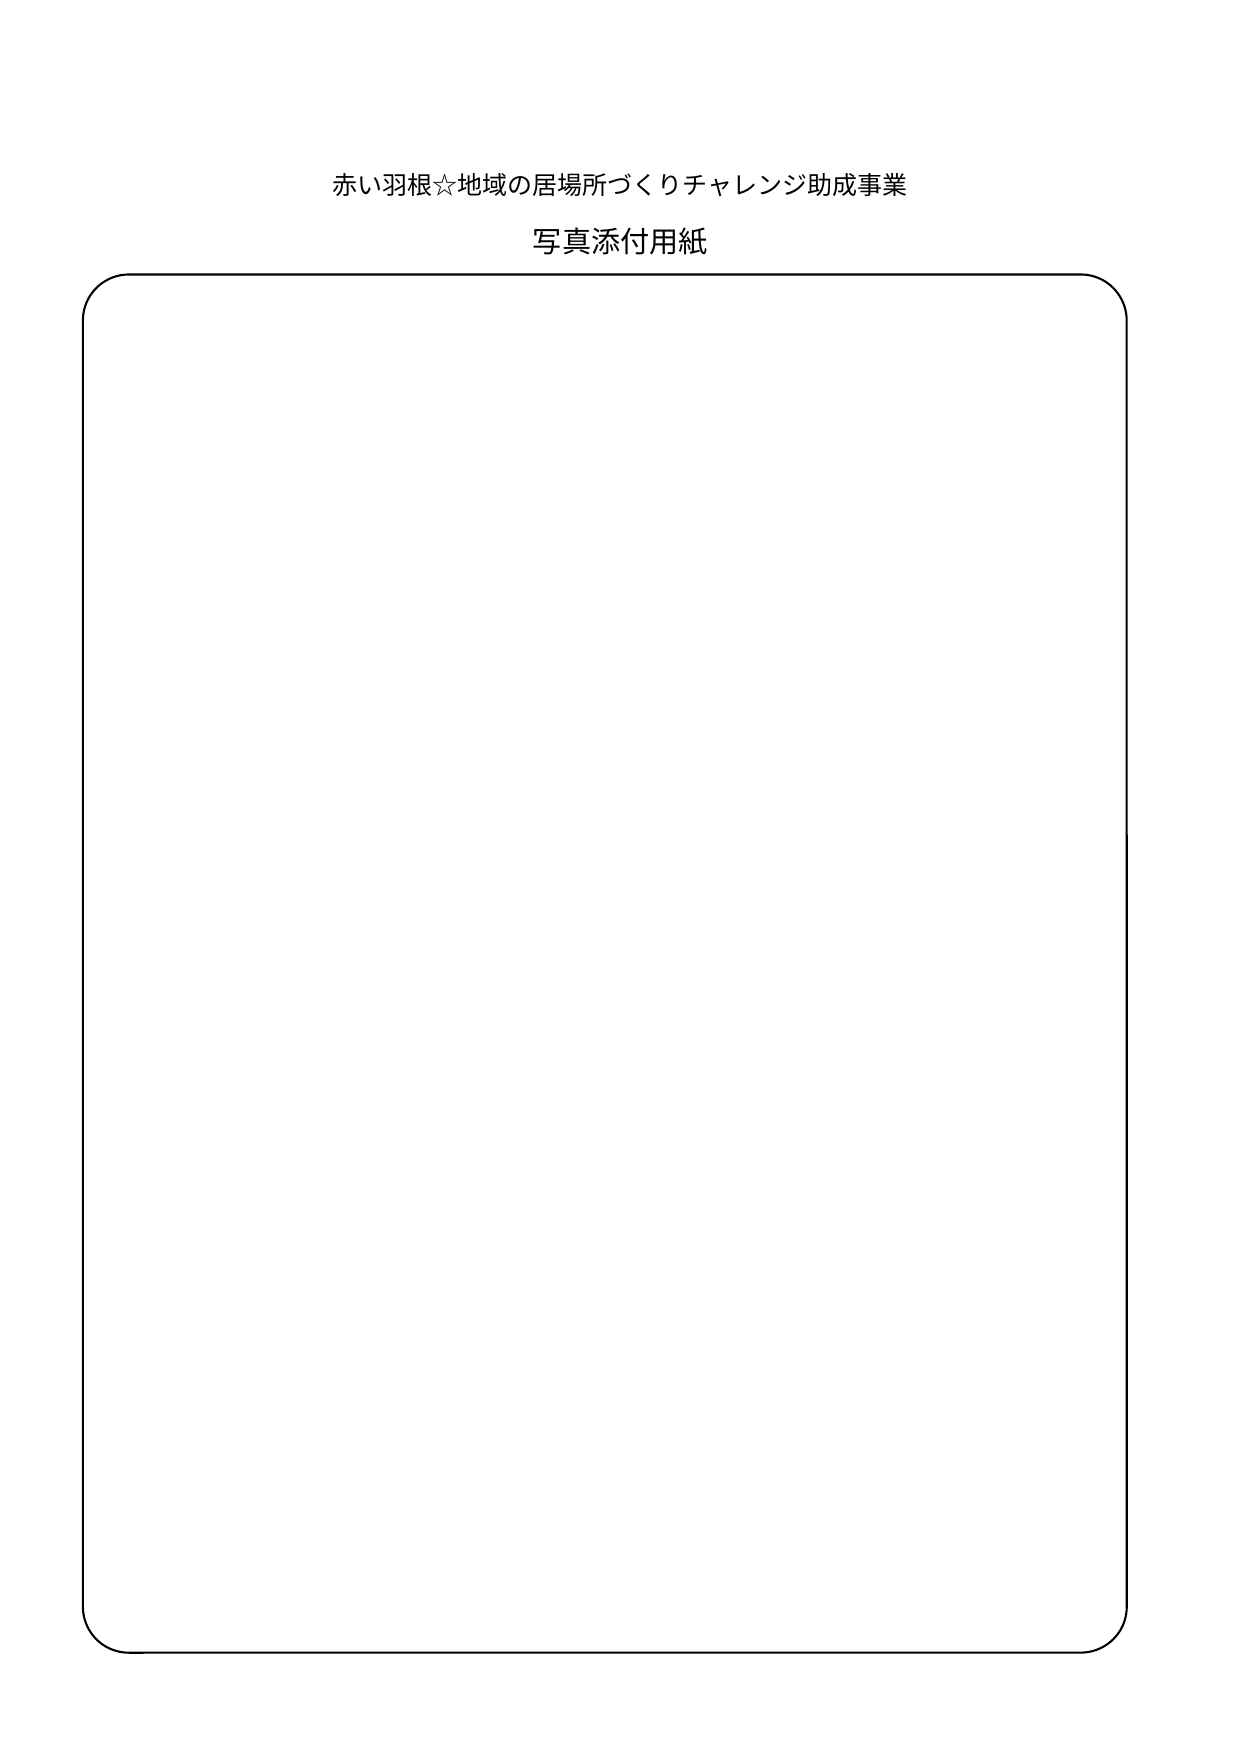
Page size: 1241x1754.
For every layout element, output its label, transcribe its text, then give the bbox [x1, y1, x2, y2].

text 写真添付用紙 [118, 202, 1122, 277]
text 赤い羽根☆地域の居場所づくりチャレンジ助成事業 [118, 164, 1122, 202]
